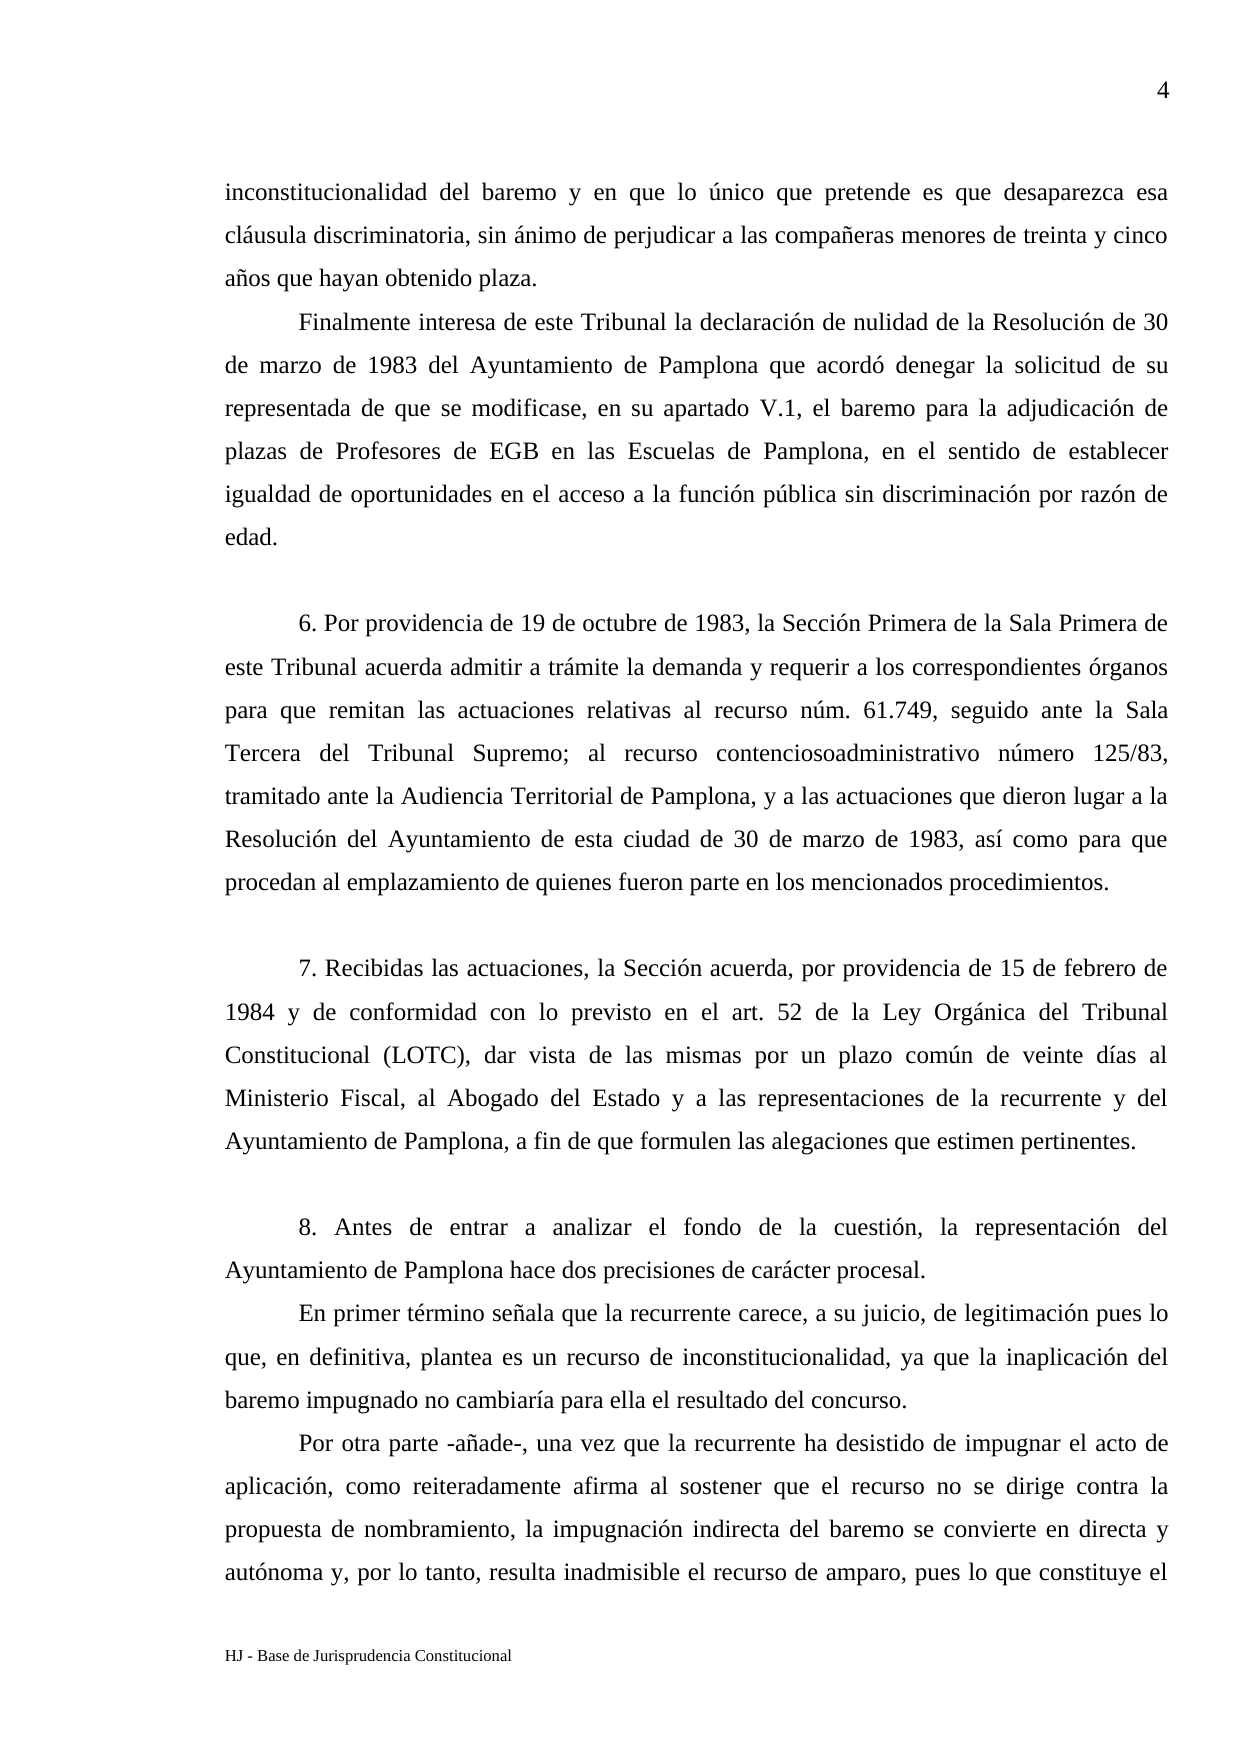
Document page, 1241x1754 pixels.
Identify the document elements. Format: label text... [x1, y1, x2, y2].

text Finalmente interesa de este Tribunal la declaración de nulidad de la Resolución de 30 de marzo de 1983 del Ayuntamiento de Pamplona que acordó denegar la solicitud de su representada de que se modificase, en su apartado V.1, el baremo para la adjudicación de plazas de Profesores de EGB en las Escuelas de Pamplona, en el sentido de establecer igualdad de oportunidades en el acceso a la función pública sin discriminación por razón de edad. [224, 307, 1169, 551]
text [224, 1428, 1169, 1586]
text 7. Recibidas las actuaciones, la Sección acuerda, por providencia de 15 de febrero de 1984 y de conformidad con lo previsto en el art. 52 de la Ley Orgánica del Tribunal Constitucional (LOTC), dar vista de las mismas por un plazo común de veinte días al Ministerio Fiscal, al Abogado del Estado y a las representaciones de la recurrente y del Ayuntamiento de Pamplona, a fin de que formulen las alegaciones que estimen pertinentes. [224, 953, 1169, 1155]
text 8. Antes de entrar a analizar el fondo de la cuestión, la representación del Ayuntamiento de Pamplona hace dos precisiones de carácter procesal. [224, 1212, 1169, 1284]
text En primer término señala que la recurrente carece, a su juicio, de legitimación pues lo que, en definitiva, plantea es un recurso de inconstitucionalidad, ya que la inaplicación del baremo impugnado no cambiaría para ella el resultado del concurso. [224, 1298, 1169, 1413]
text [224, 177, 1169, 292]
text 6. Por providencia de 19 de octubre de 1983, la Sección Primera de la Sala Primera de este Tribunal acuerda admitir a trámite la demanda y requerir a los correspondientes órganos para que remitan las actuaciones relativas al recurso núm. 61.749, seguido ante la Sala Tercera del Tribunal Supremo; al recurso contenciosoadministrativo número 125/83, tramitado ante la Audiencia Territorial de Pamplona, y a las actuaciones que dieron lugar a la Resolución del Ayuntamiento de esta ciudad de 30 de marzo de 1983, así como para que procedan al emplazamiento de quienes fueron parte en los mencionados procedimientos. [224, 608, 1169, 896]
